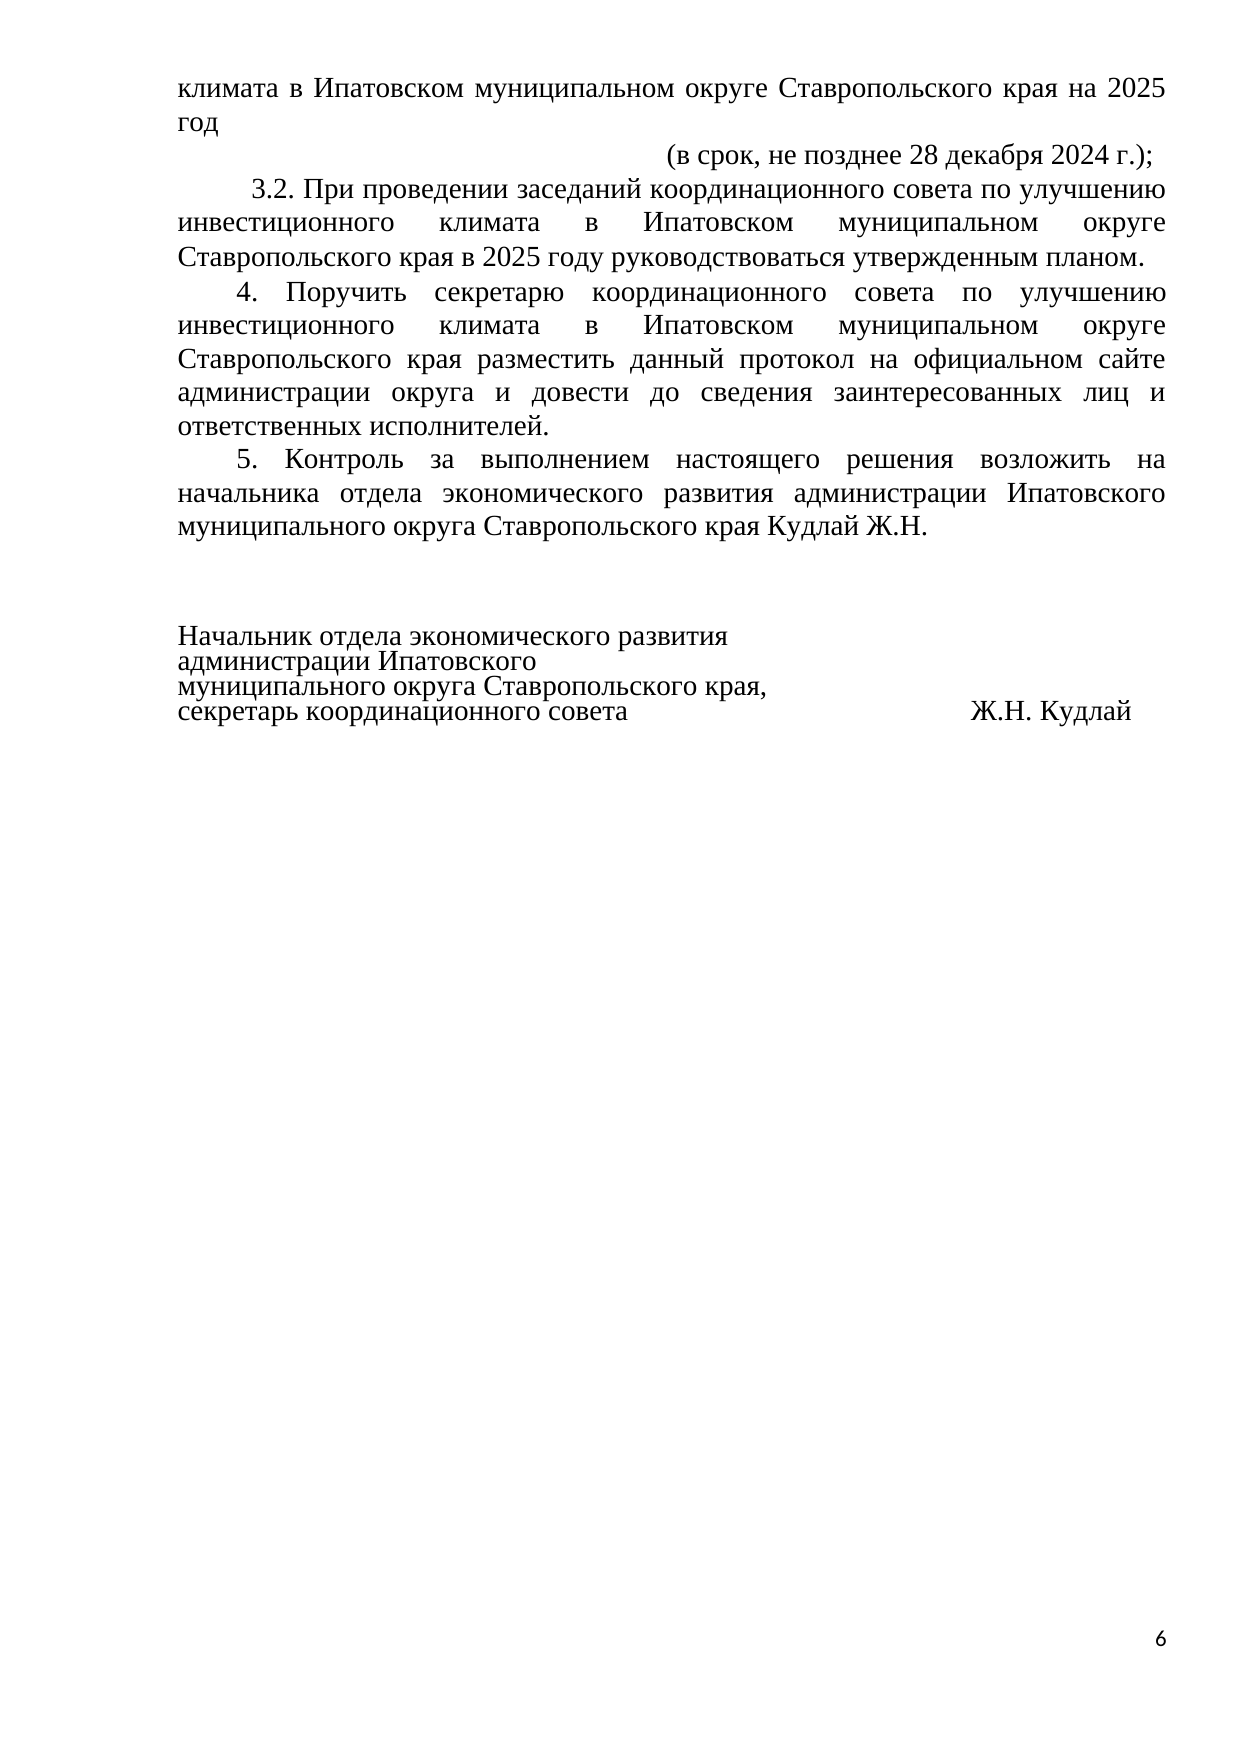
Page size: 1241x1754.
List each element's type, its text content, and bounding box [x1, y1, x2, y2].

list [177, 70, 1167, 137]
text секретарь координационного совета Ж.Н. Кудлай [177, 701, 1167, 726]
text муниципального округа Ставропольского края, [177, 676, 1167, 701]
text (в срок, не позднее 28 декабря 2024 г.); 3.2. При проведении заседаний координационного совета по улучшению инвестиционного климата в Ипатовском муниципальном округе Ставропольского края в 2025 году руководствоваться утвержденным планом. [177, 137, 1167, 274]
text Начальник отдела экономического развития [177, 626, 1167, 651]
text администрации Ипатовского [177, 651, 1167, 676]
text 5. Контроль за выполнением настоящего решения возложить на начальника отдела экономического развития администрации Ипатовского муниципального округа Ставропольского края Кудлай Ж.Н. [177, 441, 1167, 542]
text 4. Поручить секретарю координационного совета по улучшению инвестиционного климата в Ипатовском муниципальном округе Ставропольского края разместить данный протокол на официальном сайте администрации округа и довести до сведения заинтересованных лиц и ответственных исполнителей. [177, 274, 1167, 441]
